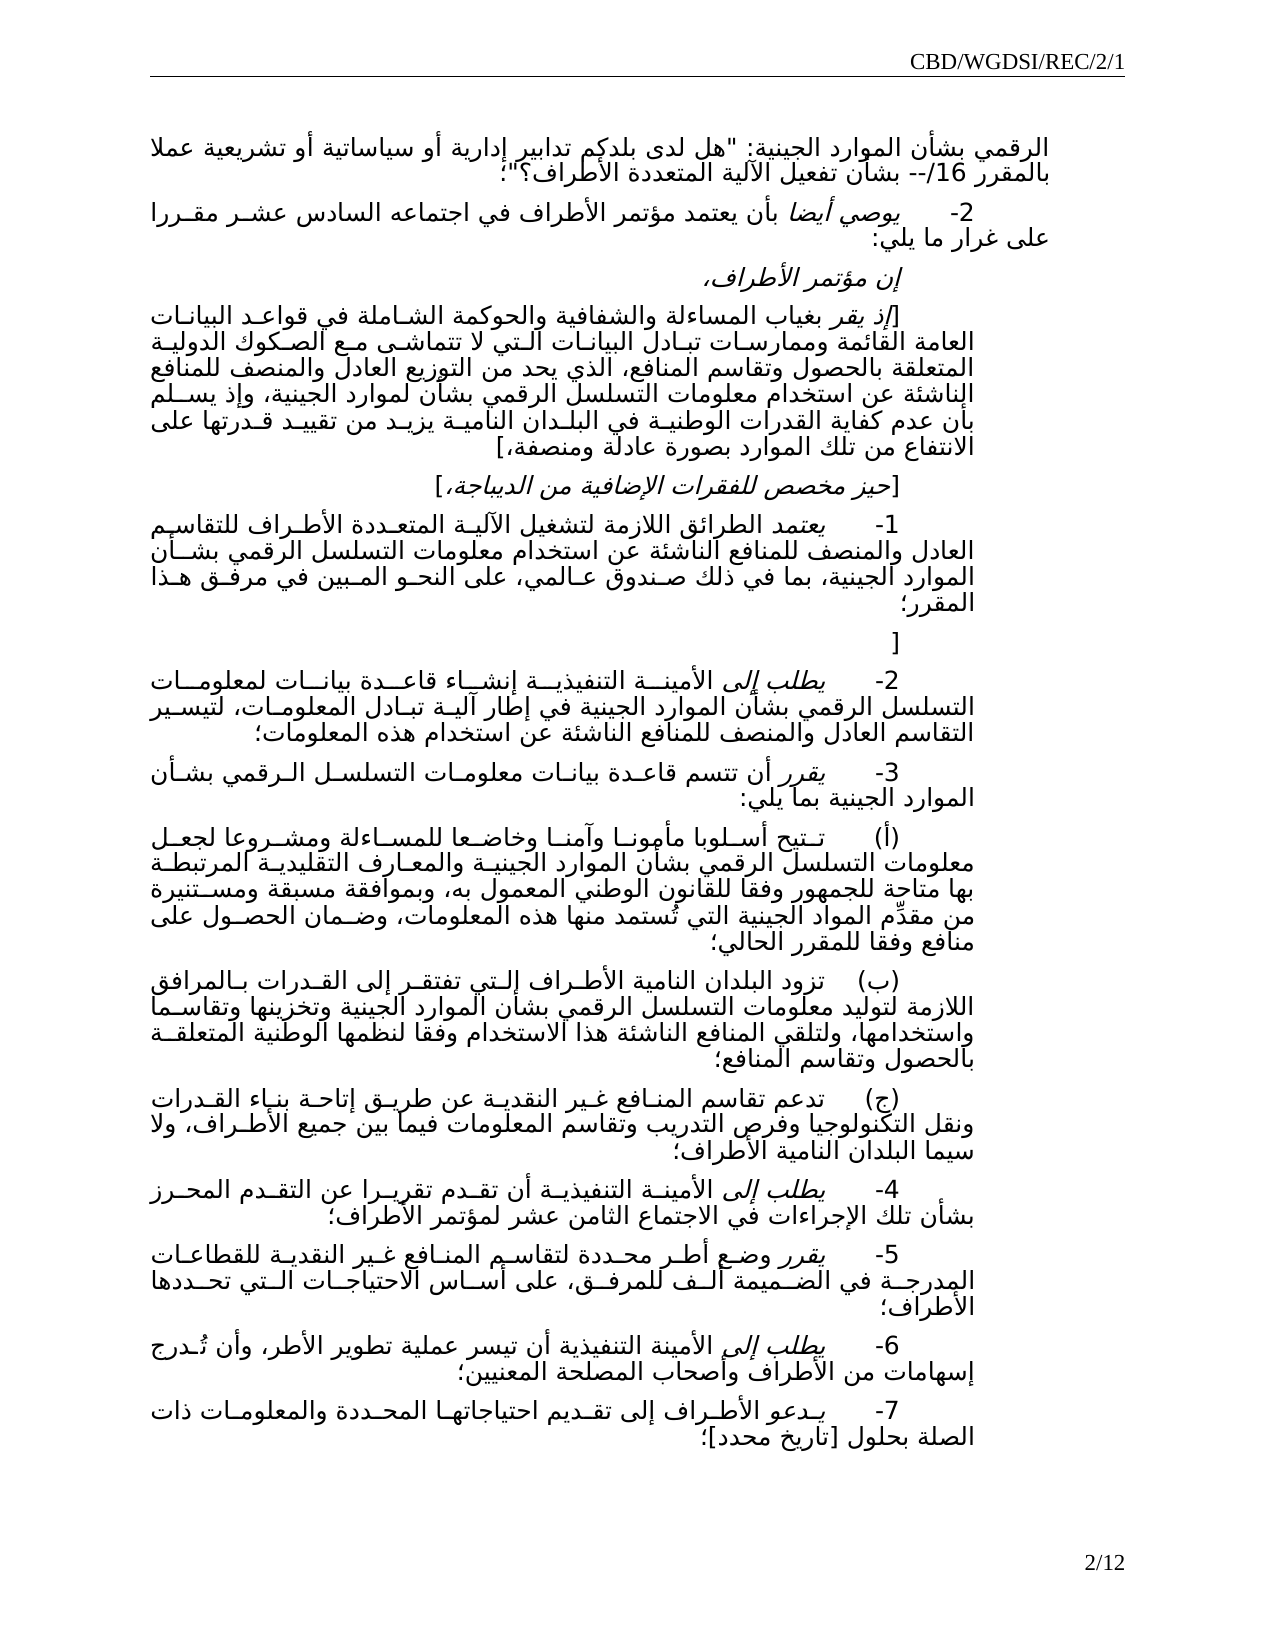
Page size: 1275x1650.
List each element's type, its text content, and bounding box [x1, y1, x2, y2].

text [ [150, 630, 975, 656]
text إن مؤتمر الأطراف، [150, 265, 975, 291]
text [حيز مخصص للفقرات الإضافية من الديباجة،] [150, 474, 975, 500]
text [إذ يقر بغياب المساءلة والشفافية والحوكمة الشاملة في قواعد البيانات العامة القائمة وممارسات تبادل البيانات التي لا تتماشى مع الصكوك الدولية المتعلقة بالحصول وتقاسم المنافع، الذي يحد من التوزيع العادل والمنصف للمنافع الناشئة عن استخدام معلومات التسلسل الرقمي بشأن لموارد الجينية، وإذ يسلم بأن عدم كفاية القدرات الوطنية في البلدان النامية يزيد من تقييد قدرتها على الانتفاع من تلك الموارد بصورة عادلة ومنصفة،] [150, 304, 975, 461]
text 7- يدعو الأطراف إلى تقديم احتياجاتها المحددة والمعلومات ذات الصلة بحلول [تاريخ محدد]؛ [150, 1399, 975, 1451]
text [150, 135, 1050, 187]
text 5- يقرر وضع أطر محددة لتقاسم المنافع غير النقدية للقطاعات المدرجة في الضميمة ألف للمرفق، على أساس الاحتياجات التي تحددها الأطراف؛ [150, 1242, 975, 1321]
text (ب) تزود البلدان النامية الأطراف التي تفتقر إلى القدرات بالمرافق اللازمة لتوليد معلومات التسلسل الرقمي بشأن الموارد الجينية وتخزينها وتقاسما واستخدامها، ولتلقي المنافع الناشئة هذا الاستخدام وفقا لنظمها الوطنية المتعلقة بالحصول وتقاسم المنافع؛ [150, 969, 975, 1074]
text 2- يطلب إلى الأمينة التنفيذية إنشاء قاعدة بيانات لمعلومات التسلسل الرقمي بشأن الموارد الجينية في إطار آلية تبادل المعلومات، لتيسير التقاسم العادل والمنصف للمنافع الناشئة عن استخدام هذه المعلومات؛ [150, 669, 975, 747]
text 3- يقرر أن تتسم قاعدة بيانات معلومات التسلسل الرقمي بشأن الموارد الجينية بما يلي: [150, 760, 975, 812]
text 4- يطلب إلى الأمينة التنفيذية أن تقدم تقريرا عن التقدم المحرز بشأن تلك الإجراءات في الاجتماع الثامن عشر لمؤتمر الأطراف؛ [150, 1177, 975, 1230]
text (أ) تتيح أسلوبا مأمونا وآمنا وخاضعا للمساءلة ومشروعا لجعل معلومات التسلسل الرقمي بشأن الموارد الجينية والمعارف التقليدية المرتبطة بها متاحة للجمهور وفقا للقانون الوطني المعمول به، وبموافقة مسبقة ومستنيرة من مقدِّم المواد الجينية التي تُستمد منها هذه المعلومات، وضمان الحصول على منافع وفقا للمقرر الحالي؛ [150, 825, 975, 956]
text (ج) تدعم تقاسم المنافع غير النقدية عن طريق إتاحة بناء القدرات ونقل التكنولوجيا وفرص التدريب وتقاسم المعلومات فيما بين جميع الأطراف، ولا سيما البلدان النامية الأطراف؛ [150, 1086, 975, 1165]
text 2- يوصي أيضا بأن يعتمد مؤتمر الأطراف في اجتماعه السادس عشر مقررا على غرار ما يلي: [150, 200, 1050, 252]
text 1- يعتمد الطرائق اللازمة لتشغيل الآلية المتعددة الأطراف للتقاسم العادل والمنصف للمنافع الناشئة عن استخدام معلومات التسلسل الرقمي بشأن الموارد الجينية، بما في ذلك صندوق عالمي، على النحو المبين في مرفق هذا المقرر؛ [150, 512, 975, 617]
text 6- يطلب إلى الأمينة التنفيذية أن تيسر عملية تطوير الأطر، وأن تُدرج إسهامات من الأطراف وأصحاب المصلحة المعنيين؛ [150, 1334, 975, 1386]
